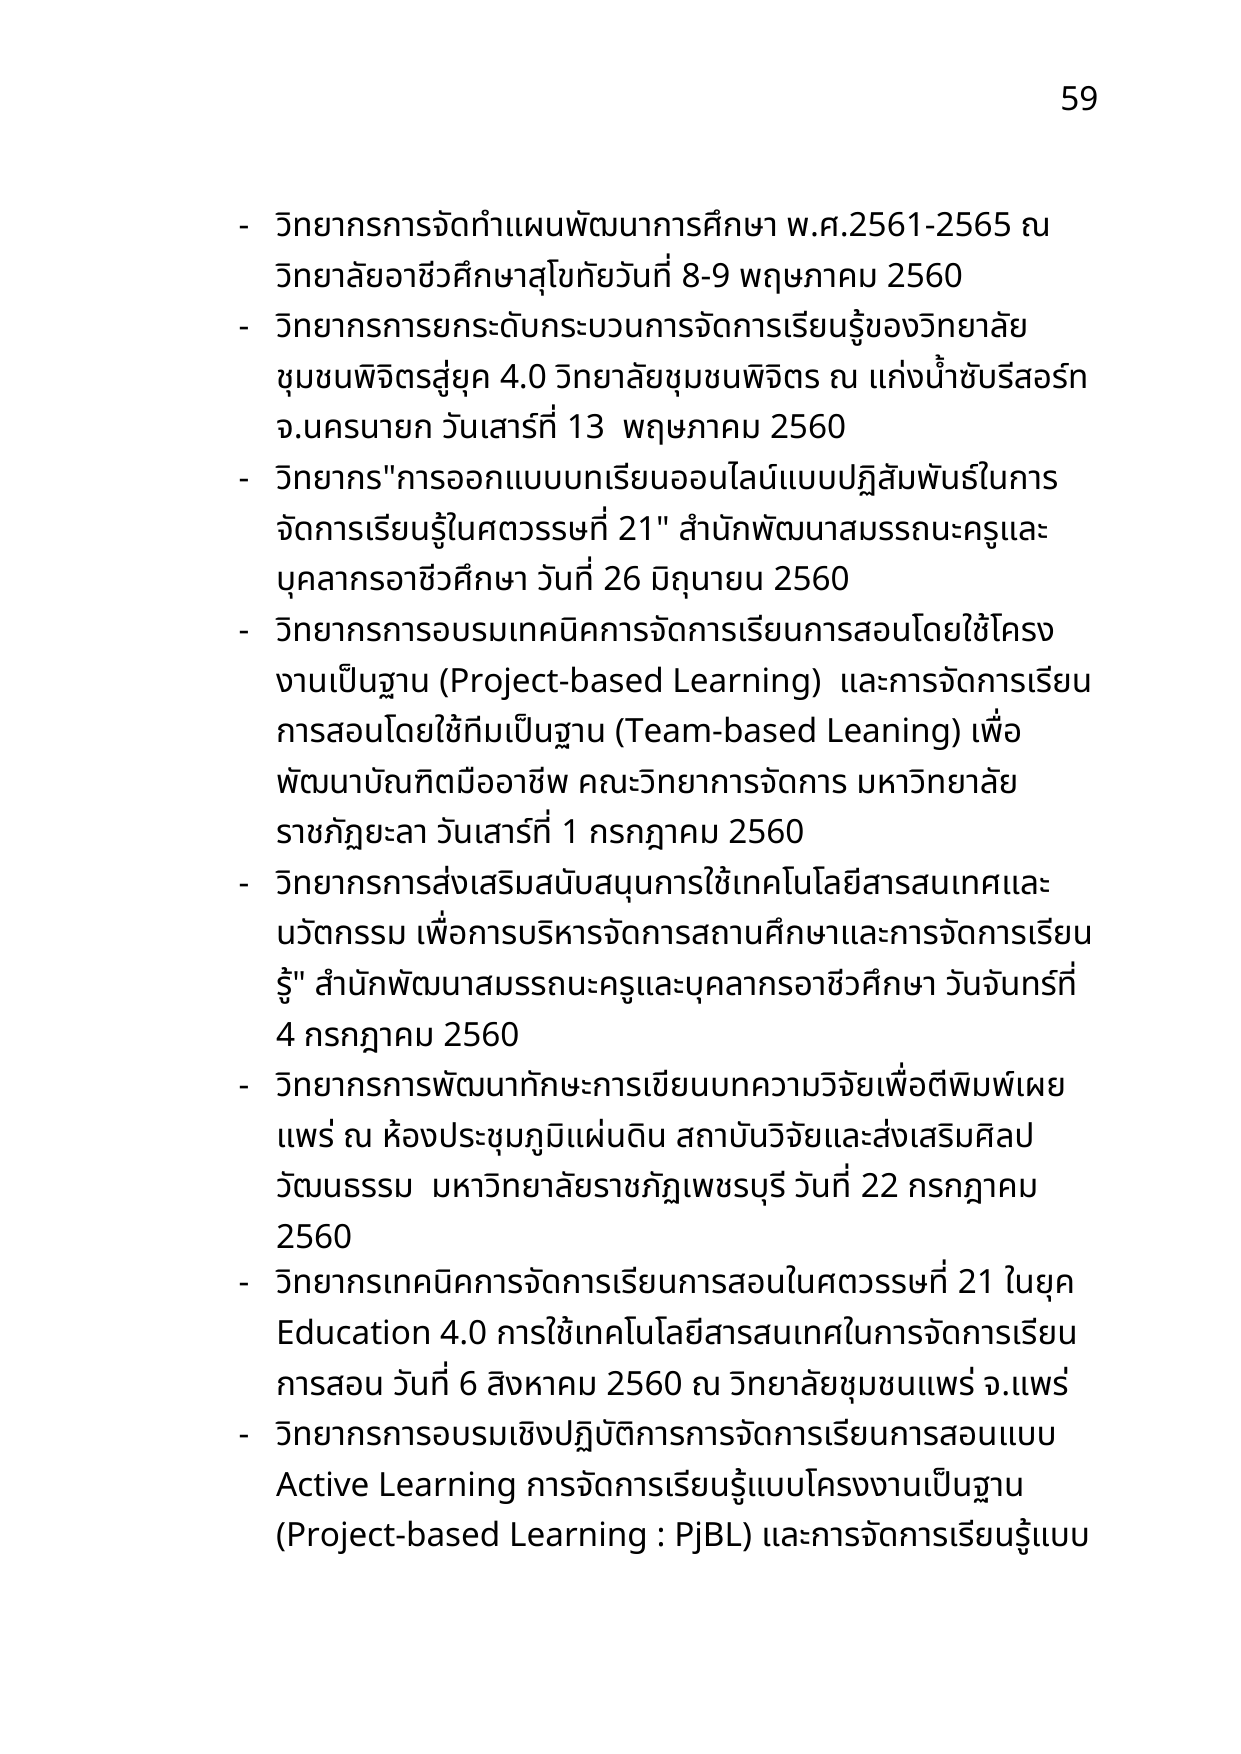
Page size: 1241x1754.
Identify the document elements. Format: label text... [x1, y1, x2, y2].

list วิทยากรการอบรมเทคนิคการจัดการเรียนการสอนโดยใช้โครงงานเป็นฐาน (Project-based Learning) และการจัดการเรียนการสอนโดยใช้ทีมเป็นฐาน (Team-based Leaning) เพื่อพัฒนาบัณฑิตมืออาชีพ คณะวิทยาการจัดการ มหาวิทยาลัยราชภัฏยะลา วันเสาร์ที่ 1 กรกฎาคม 2560 [238, 606, 1098, 859]
list วิทยากรการส่งเสริมสนับสนุนการใช้เทคโนโลยีสารสนเทศและนวัตกรรม เพื่อการบริหารจัดการสถานศึกษาและการจัดการเรียนรู้" สำนักพัฒนาสมรรถนะครูและบุคลากรอาชีวศึกษา วันจันทร์ที่ 4 กรกฎาคม 2560 [238, 859, 1098, 1061]
list วิทยากร"การออกแบบบทเรียนออนไลน์แบบปฏิสัมพันธ์ในการจัดการเรียนรู้ในศตวรรษที่ 21" สำนักพัฒนาสมรรถนะครูและบุคลากรอาชีวศึกษา วันที่ 26 มิถุนายน 2560 [238, 454, 1098, 606]
list วิทยากรการจัดทำแผนพัฒนาการศึกษา พ.ศ.2561-2565 ณ วิทยาลัยอาชีวศึกษาสุโขทัยวันที่ 8-9 พฤษภาคม 2560 [238, 201, 1098, 302]
list วิทยากรเทคนิคการจัดการเรียนการสอนในศตวรรษที่ 21 ในยุค Education 4.0 การใช้เทคโนโลยีสารสนเทศในการจัดการเรียนการสอน วันที่ 6 สิงหาคม 2560 ณ วิทยาลัยชุมชนแพร่ จ.แพร่ [238, 1258, 1098, 1410]
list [238, 1410, 1098, 1562]
list วิทยากรการยกระดับกระบวนการจัดการเรียนรู้ของวิทยาลัยชุมชนพิจิตรสู่ยุค 4.0 วิทยาลัยชุมชนพิจิตร ณ แก่งน้ำซับรีสอร์ท จ.นครนายก วันเสาร์ที่ 13 พฤษภาคม 2560 [238, 302, 1098, 454]
list วิทยากรการพัฒนาทักษะการเขียนบทความวิจัยเพื่อตีพิมพ์เผยแพร่ ณ ห้องประชุมภูมิแผ่นดิน สถาบันวิจัยและส่งเสริมศิลปวัฒนธรรม มหาวิทยาลัยราชภัฏเพชรบุรี วันที่ 22 กรกฎาคม 2560 [238, 1061, 1098, 1258]
